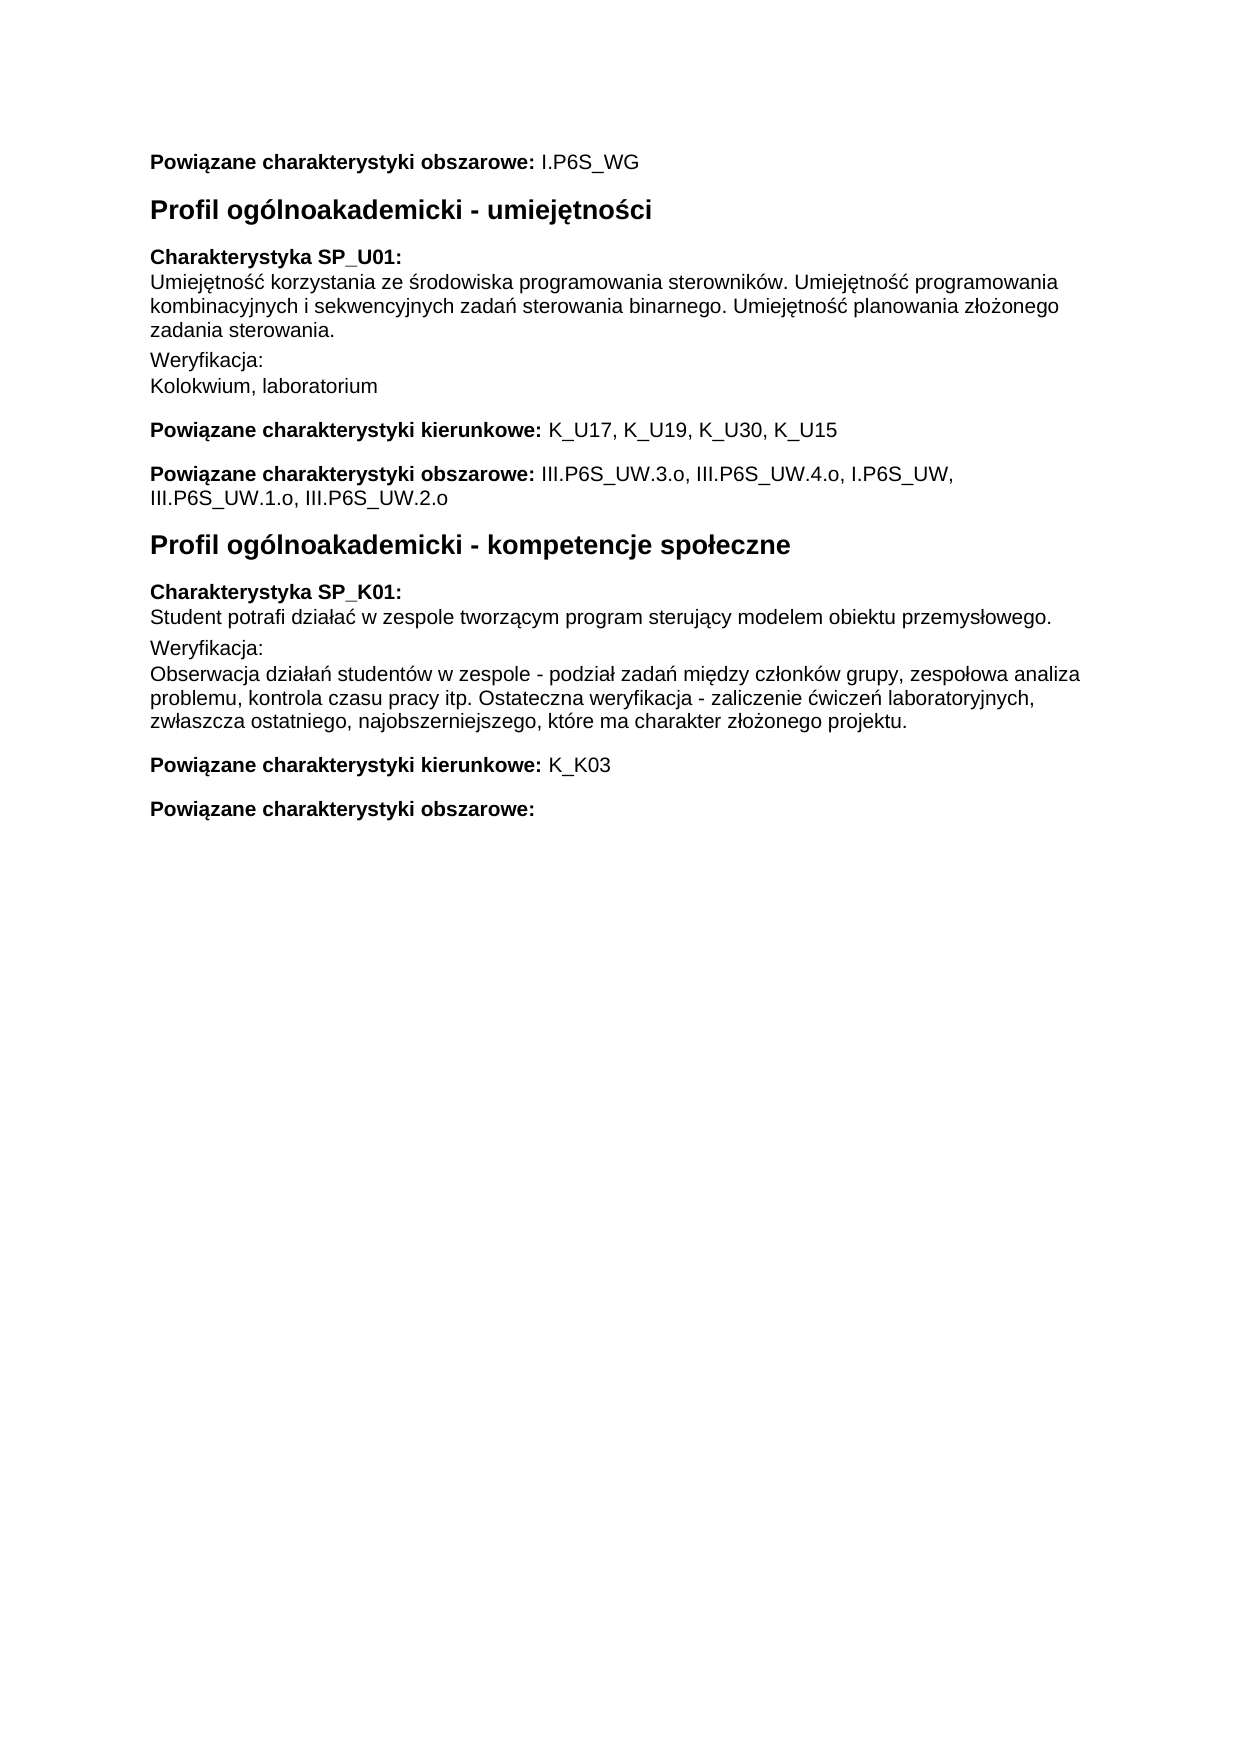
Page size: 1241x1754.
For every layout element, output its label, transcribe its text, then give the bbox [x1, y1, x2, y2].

text Powiązane charakterystyki obszarowe: III.P6S_UW.3.o, III.P6S_UW.4.o, I.P6S_UW, III.P6S_UW.1.o, III.P6S_UW.2.o [150, 461, 1090, 509]
text Weryfikacja: [150, 348, 1090, 372]
text Powiązane charakterystyki obszarowe: I.P6S_WG [150, 150, 1090, 174]
subtitle Profil ogólnoakademicki - umiejętności [150, 194, 1090, 225]
text Powiązane charakterystyki kierunkowe: K_K03 [150, 753, 1090, 777]
subtitle Profil ogólnoakademicki - kompetencje społeczne [150, 529, 1090, 560]
text Powiązane charakterystyki kierunkowe: K_U17, K_U19, K_U30, K_U15 [150, 418, 1090, 442]
text Powiązane charakterystyki obszarowe: [150, 797, 1090, 821]
text Obserwacja działań studentów w zespole - podział zadań między członków grupy, zespołowa analiza problemu, kontrola czasu pracy itp. Ostateczna weryfikacja - zaliczenie ćwiczeń laboratoryjnych, zwłaszcza ostatniego, najobszerniejszego, które ma charakter złożonego projektu. [150, 661, 1090, 733]
text Charakterystyka SP_U01: [150, 245, 1090, 269]
text Charakterystyka SP_K01: [150, 580, 1090, 604]
text Kolokwium, laboratorium [150, 374, 1090, 398]
text Student potrafi działać w zespole tworzącym program sterujący modelem obiektu przemysłowego. [150, 605, 1090, 629]
text Weryfikacja: [150, 635, 1090, 659]
text Umiejętność korzystania ze środowiska programowania sterowników. Umiejętność programowania kombinacyjnych i sekwencyjnych zadań sterowania binarnego. Umiejętność planowania złożonego zadania sterowania. [150, 270, 1090, 342]
